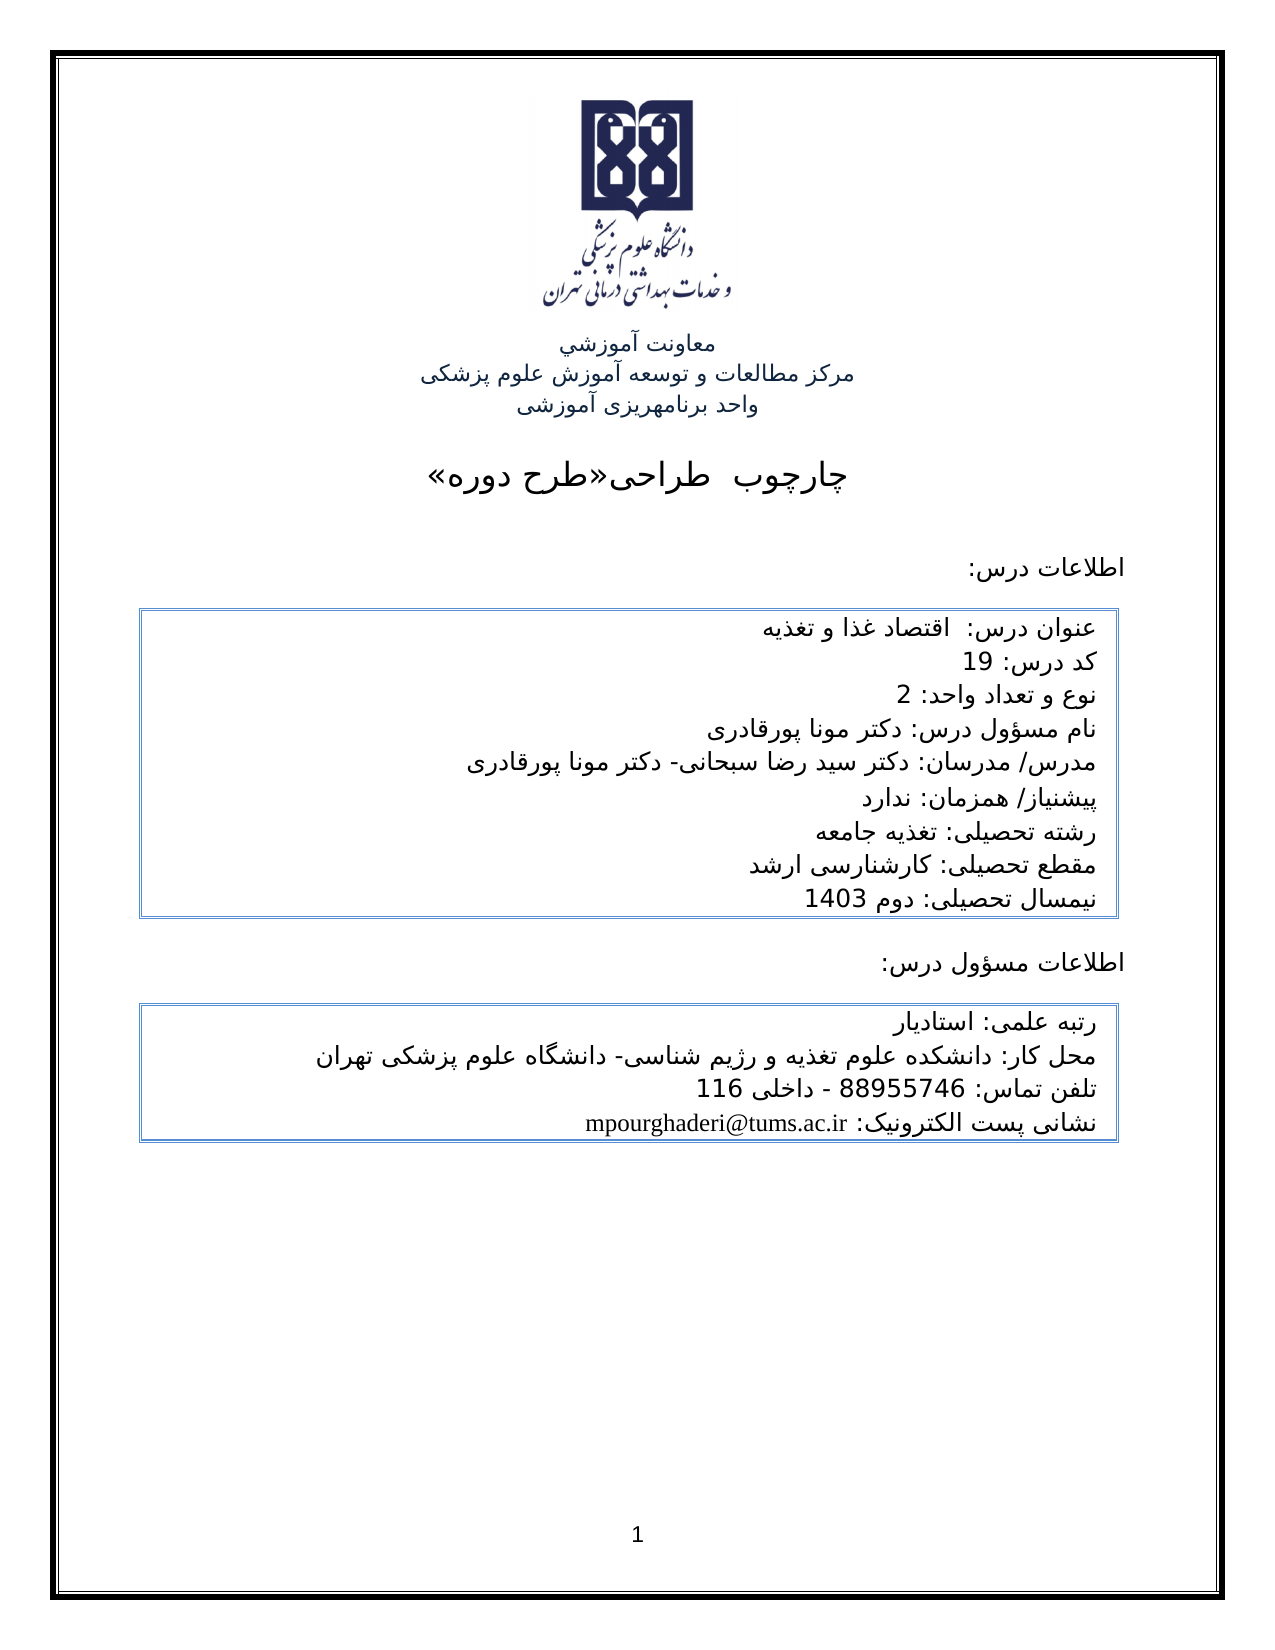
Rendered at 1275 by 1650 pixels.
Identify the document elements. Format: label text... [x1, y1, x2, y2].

text معاونت آموزشي [150, 330, 1125, 357]
text رتبه علمی: استادیار [142, 1006, 1116, 1036]
text محل کار: دانشکده علوم تغذیه و رژیم شناسی- دانشگاه علوم پزشکی تهران [142, 1036, 1116, 1069]
text رشته تحصیلی: تغذیه جامعه [142, 812, 1116, 846]
text نام مسؤول درس: دکتر مونا پورقادری [142, 709, 1116, 742]
text اطلاعات مسؤول درس: [150, 948, 1125, 977]
text مركز مطالعات و توسعه آموزش علوم پزشکی [150, 361, 1125, 387]
text عنوان درس: اقتصاد غذا و تغذیه [142, 611, 1116, 642]
picture [526, 90, 746, 316]
text کد درس: 19 [142, 642, 1116, 675]
text تلفن تماس: 88955746 - داخلی 116 [142, 1069, 1116, 1103]
text پیشنیاز/ همزمان: ندارد [142, 778, 1116, 812]
text مقطع تحصیلی: کارشنارسی ارشد [142, 846, 1116, 879]
text اطلاعات درس: [150, 554, 1125, 583]
text مدرس/ مدرسان: دکتر سید رضا سبحانی- دکتر مونا پورقادری [142, 742, 1116, 777]
text نوع و تعداد واحد: 2 [142, 675, 1116, 709]
text چارچوب طراحی«طرح دوره» [150, 455, 1125, 494]
text نیمسال تحصیلی: دوم 1403 [142, 879, 1116, 916]
text نشانی پست الکترونیک: mpourghaderi@tums.ac.ir [142, 1103, 1116, 1139]
text واحد برنامهریزی آموزشی [150, 391, 1125, 418]
